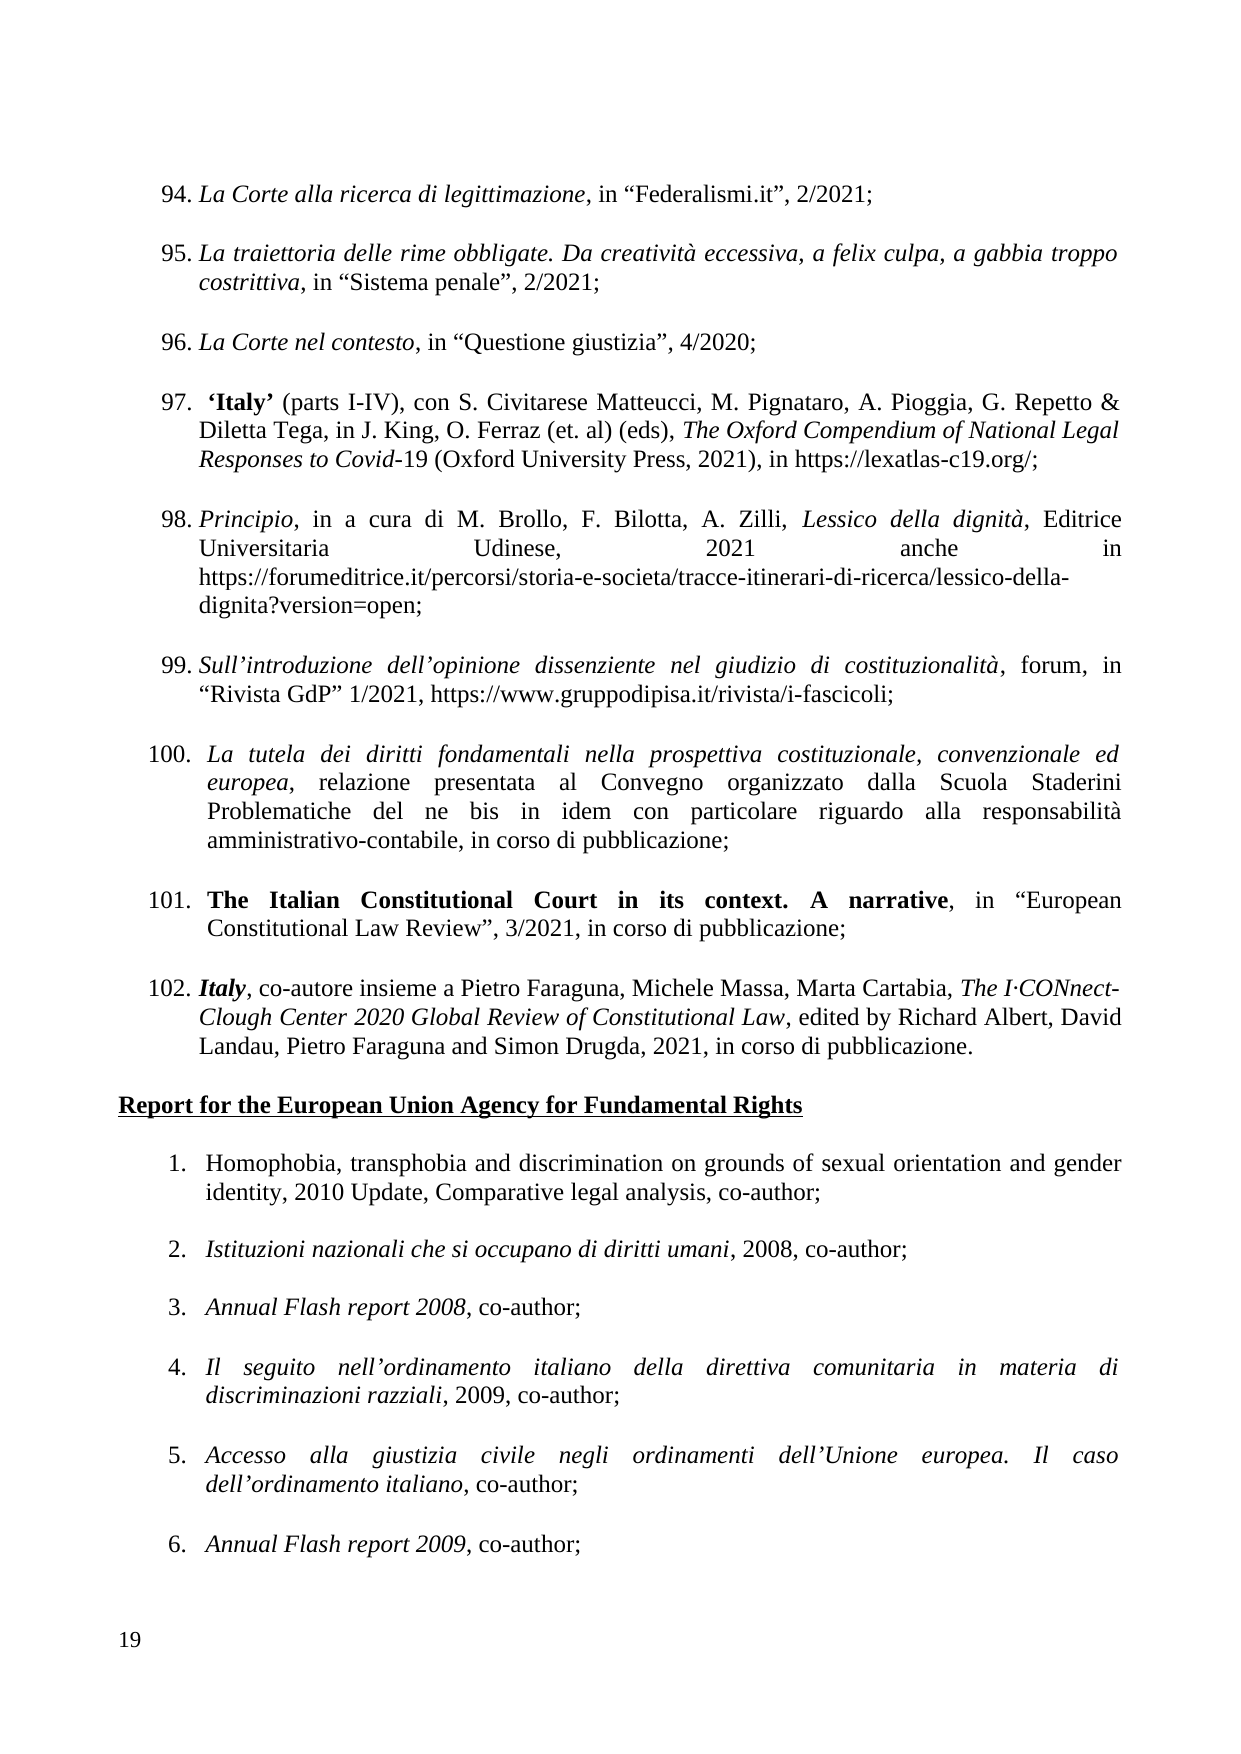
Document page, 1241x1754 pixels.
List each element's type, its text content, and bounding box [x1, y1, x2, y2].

list La traiettoria delle rime obbligate. Da creatività eccessiva, a felix culpa, a gabbia troppo costrittiva, in “Sistema penale”, 2/2021; [161, 238, 1122, 296]
list Accesso alla giustizia civile negli ordinamenti dell’Unione europea. Il caso dell’ordinamento italiano, co-author; [168, 1440, 1122, 1498]
list La Corte nel contesto, in “Questione giustizia”, 4/2020; [161, 327, 1122, 356]
list Italy, co-autore insieme a Pietro Faraguna, Michele Massa, Marta Cartabia, The I·CONnect-Clough Center 2020 Global Review of Constitutional Law, edited by Richard Albert, David Landau, Pietro Faraguna and Simon Drugda, 2021, in corso di pubblicazione. [148, 973, 1122, 1059]
list La Corte alla ricerca di legittimazione, in “Federalismi.it”, 2/2021; [161, 179, 1122, 207]
list Principio, in a cura di M. Brollo, F. Bilotta, A. Zilli, Lessico della dignità, Editrice Universitaria Udinese, 2021 anche in https://forumeditrice.it/percorsi/storia-e-societa/tracce-itinerari-di-ricerca/lessico-della-dignita?version=open; [422, 562, 1122, 619]
list The Italian Constitutional Court in its context. A narrative, in “European Constitutional Law Review”, 3/2021, in corso di pubblicazione; [148, 885, 1122, 942]
list Homophobia, transphobia and discrimination on grounds of sexual orientation and gender identity, 2010 Update, Comparative legal analysis, co-author; [168, 1148, 1122, 1206]
list Sull’introduzione dell’opinione dissenziente nel giudizio di costituzionalità, forum, in “Rivista GdP” 1/2021, https://www.gruppodipisa.it/rivista/i-fascicoli; [161, 650, 1122, 708]
text Report for the European Union Agency for Fundamental Rights [118, 1091, 1122, 1119]
list Annual Flash report 2008, co-author; [168, 1292, 1122, 1321]
list La tutela dei diritti fondamentali nella prospettiva costituzionale, convenzionale ed europea, relazione presentata al Convegno organizzato dalla Scuola Staderini Problematiche del ne bis in idem con particolare riguardo alla responsabilità amministrativo-contabile, in corso di pubblicazione; [148, 739, 1122, 854]
list Il seguito nell’ordinamento italiano della direttiva comunitaria in materia di discriminazioni razziali, 2009, co-author; [168, 1352, 1122, 1409]
list Istituzioni nazionali che si occupano di diritti umani, 2008, co-author; [168, 1234, 1122, 1263]
list Annual Flash report 2009, co-author; [168, 1529, 1122, 1557]
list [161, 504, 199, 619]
list ‘Italy’ (parts I-IV), con S. Civitarese Matteucci, M. Pignataro, A. Pioggia, G. Repetto & Diletta Tega, in J. King, O. Ferraz (et. al) (eds), The Oxford Compendium of National Legal Responses to Covid-19 (Oxford University Press, 2021), in https://lexatlas-c19.org/; [161, 387, 1122, 473]
